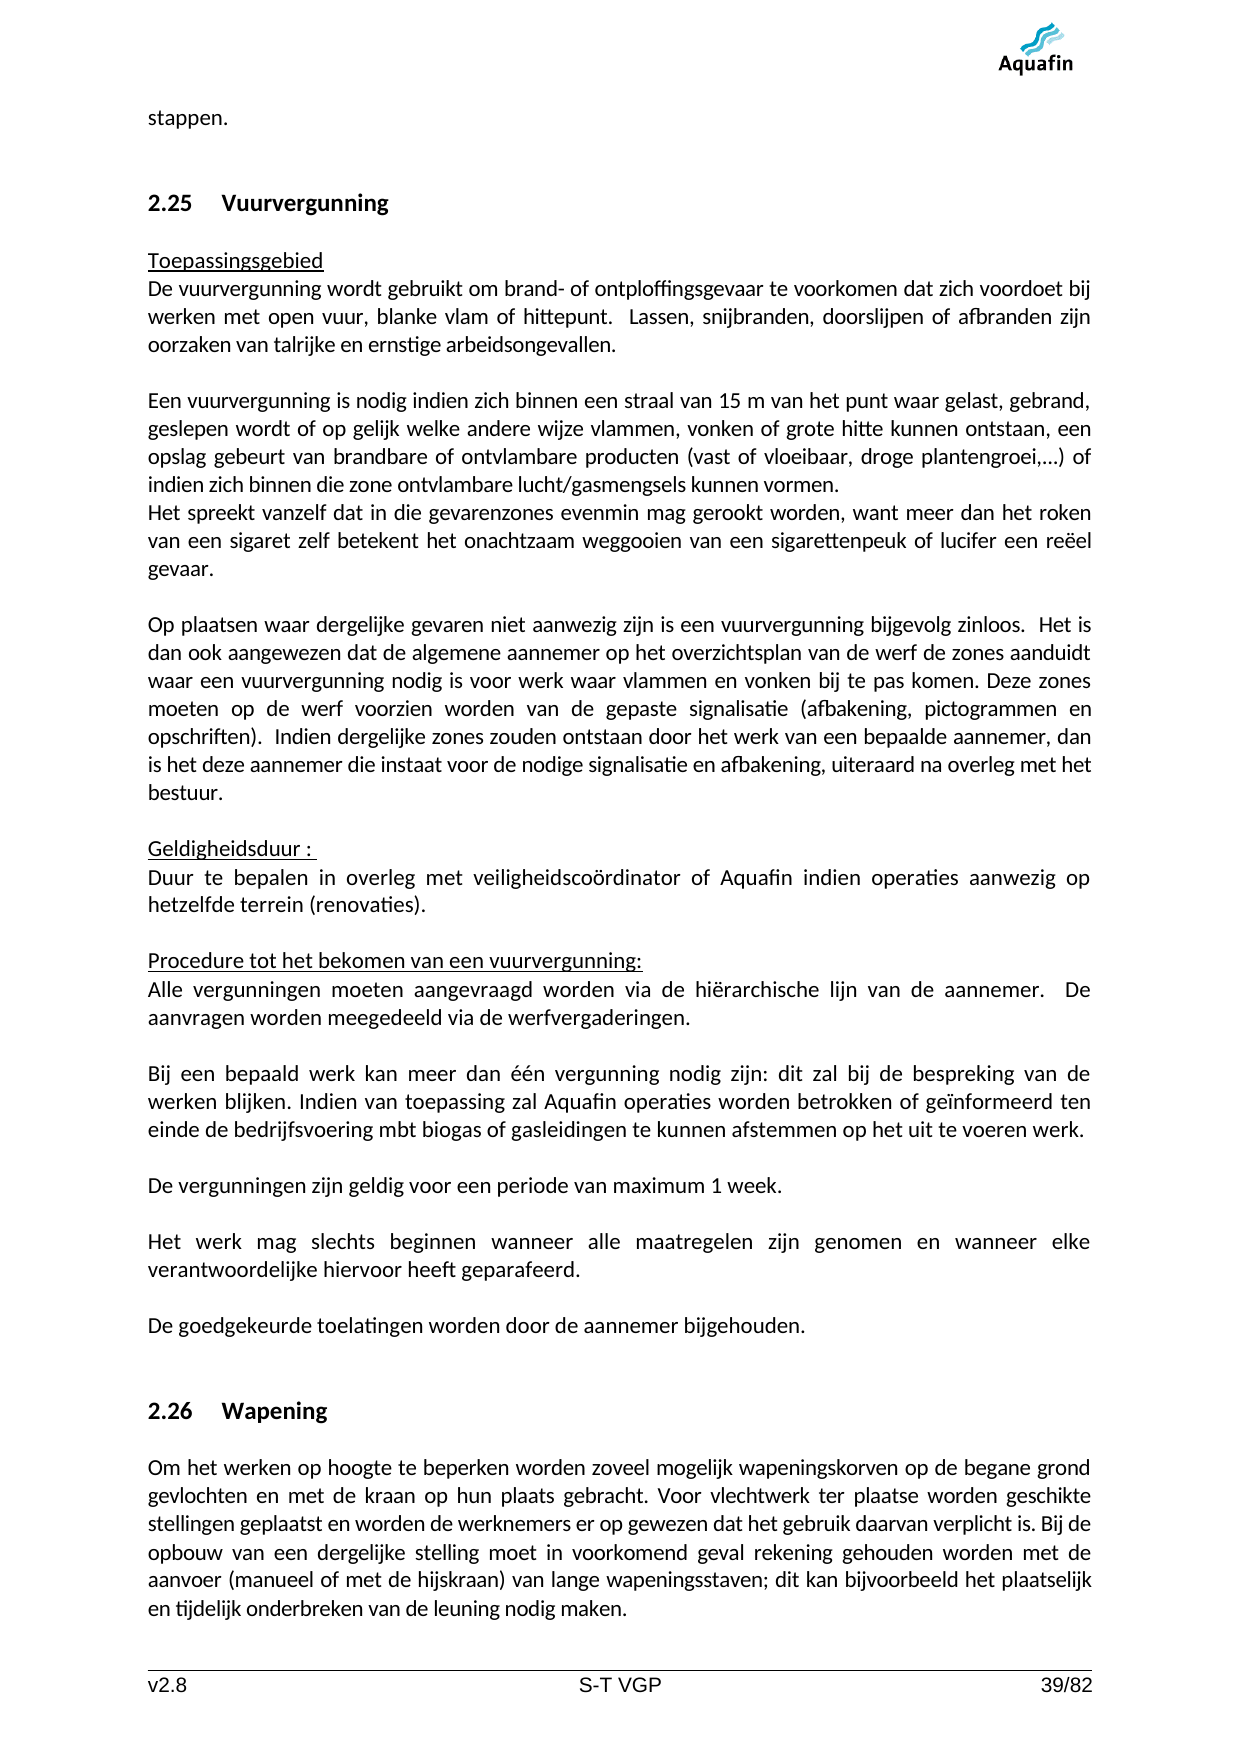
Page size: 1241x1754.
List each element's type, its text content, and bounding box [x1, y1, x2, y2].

text De vuurvergunning wordt gebruikt om brand- of ontploffingsgevaar te voorkomen dat zich voordoet bij werken met open vuur, blanke vlam of hittepunt. Lassen, snijbranden, doorslijpen of afbranden zijn oorzaken van talrijke en ernstige arbeidsongevallen. [148, 274, 1092, 358]
text Een vuurvergunning is nodig indien zich binnen een straal van 15 m van het punt waar gelast, gebrand, geslepen wordt of op gelijk welke andere wijze vlammen, vonken of grote hitte kunnen ontstaan, een opslag gebeurt van brandbare of ontvlambare producten (vast of vloeibaar, droge plantengroei,...) of indien zich binnen die zone ontvlambare lucht/gasmengsels kunnen vormen. [148, 386, 1092, 498]
text De vergunningen zijn geldig voor een periode van maximum 1 week. [148, 1171, 1092, 1199]
text De goedgekeurde toelatingen worden door de aannemer bijgehouden. [148, 1311, 1092, 1339]
text Duur te bepalen in overleg met veiligheidscoördinator of Aquafin indien operaties aanwezig op hetzelfde terrein (renovaties). [148, 863, 1092, 919]
text Toepassingsgebied [148, 246, 1092, 274]
text Het werk mag slechts beginnen wanneer alle maatregelen zijn genomen en wanneer elke verantwoordelijke hiervoor heeft geparafeerd. [148, 1227, 1092, 1283]
text Bij een bepaald werk kan meer dan één vergunning nodig zijn: dit zal bij de bespreking van de werken blijken. Indien van toepassing zal Aquafin operaties worden betrokken of geïnformeerd ten einde de bedrijfsvoering mbt biogas of gasleidingen te kunnen afstemmen op het uit te voeren werk. [148, 1059, 1092, 1143]
text Alle vergunningen moeten aangevraagd worden via de hiërarchische lijn van de aannemer. De aanvragen worden meegedeeld via de werfvergaderingen. [148, 975, 1092, 1031]
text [148, 103, 1092, 132]
text Het spreekt vanzelf dat in die gevarenzones evenmin mag gerookt worden, want meer dan het roken van een sigaret zelf betekent het onachtzaam weggooien van een sigarettenpeuk of lucifer een reëel gevaar. [148, 498, 1092, 582]
text Op plaatsen waar dergelijke gevaren niet aanwezig zijn is een vuurvergunning bijgevolg zinloos. Het is dan ook aangewezen dat de algemene aannemer op het overzichtsplan van de werf de zones aanduidt waar een vuurvergunning nodig is voor werk waar vlammen en vonken bij te pas komen. Deze zones moeten op de werf voorzien worden van de gepaste signalisatie (afbakening, pictogrammen en opschriften). Indien dergelijke zones zouden ontstaan door het werk van een bepaalde aannemer, dan is het deze aannemer die instaat voor de nodige signalisatie en afbakening, uiteraard na overleg met het bestuur. [148, 610, 1092, 807]
text Om het werken op hoogte te beperken worden zoveel mogelijk wapeningskorven op de begane grond gevlochten en met de kraan op hun plaats gebracht. Voor vlechtwerk ter plaatse worden geschikte stellingen geplaatst en worden de werknemers er op gewezen dat het gebruik daarvan verplicht is. Bij de opbouw van een dergelijke stelling moet in voorkomend geval rekening gehouden worden met de aanvoer (manueel of met de hijskraan) van lange wapeningsstaven; dit kan bijvoorbeeld het plaatselijk en tijdelijk onderbreken van de leuning nodig maken. [148, 1453, 1092, 1622]
subtitle 2.25 Vuurvergunning [148, 188, 1092, 218]
picture [984, 14, 1086, 90]
subtitle 2.26 Wapening [148, 1395, 1092, 1426]
text Geldigheidsduur : [148, 834, 1092, 863]
text Procedure tot het bekomen van een vuurvergunning: [148, 947, 1092, 975]
